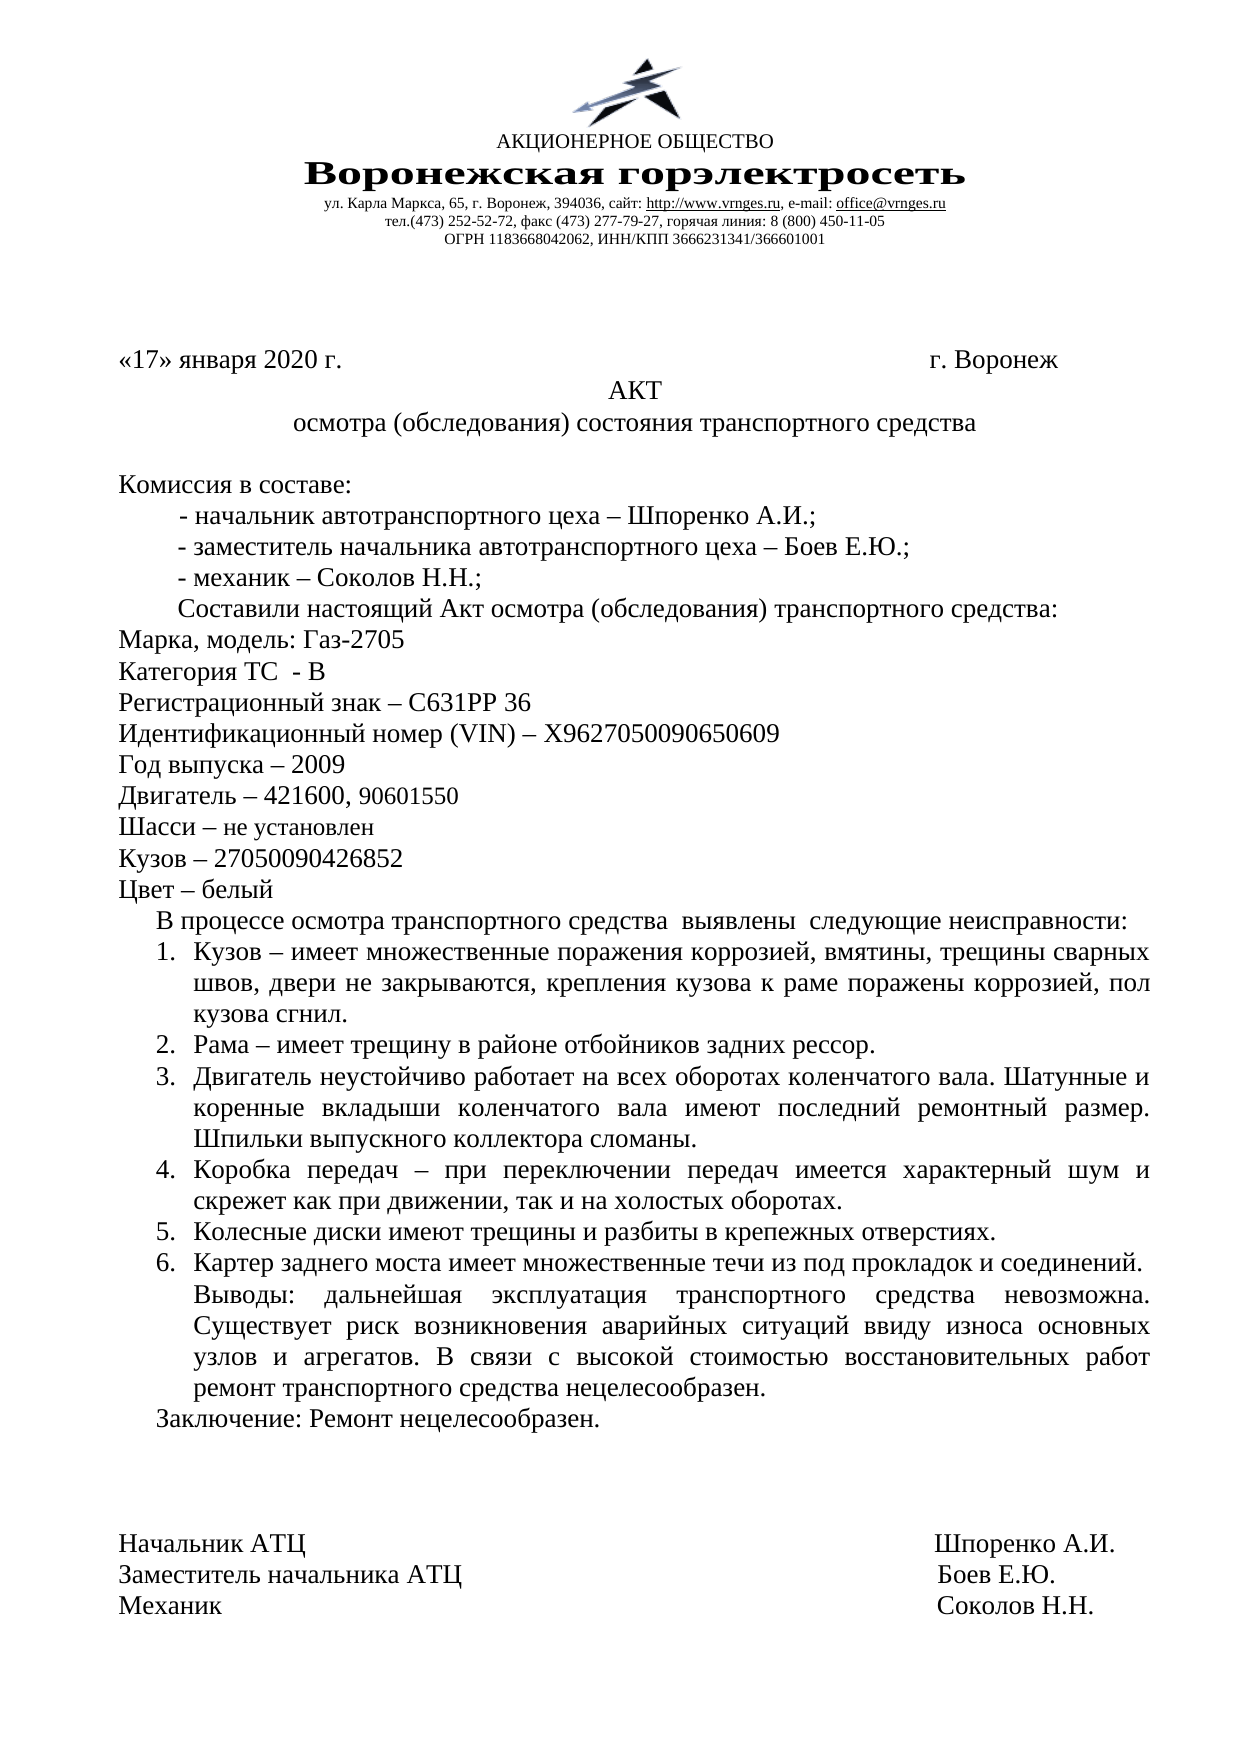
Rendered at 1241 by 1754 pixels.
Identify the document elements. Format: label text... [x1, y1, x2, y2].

text Начальник АТЦ Шпоренко А.И. [118, 1527, 1152, 1558]
text Двигатель – 421600, 90601550 [118, 779, 1152, 811]
text Заместитель начальника АТЦ Боев Е.Ю. [118, 1558, 1152, 1589]
text - заместитель начальника автотранспортного цеха – Боев Е.Ю.; [177, 530, 1152, 561]
text Кузов – 27050090426852 [118, 842, 1152, 873]
list Коробка передач – при переключении передач имеется характерный шум и скрежет как при движении, так и на холостых оборотах. [156, 1153, 1152, 1215]
list Рама – имеет трещину в районе отбойников задних рессор. [156, 1028, 1152, 1060]
text Цвет – белый [118, 873, 1152, 904]
text Регистрационный знак – С631РР 36 [118, 686, 1152, 717]
text В процессе осмотра транспортного средства выявлены следующие неисправности: [118, 904, 1152, 935]
text осмотра (обследования) состояния транспортного средства [118, 406, 1152, 437]
text - начальник автотранспортного цеха – Шпоренко А.И.; [118, 499, 1152, 530]
text Идентификационный номер (VIN) – X9627050090650609 [118, 717, 1152, 748]
list Выводы: дальнейшая эксплуатация транспортного средства невозможна. Существует риск возникновения аварийных ситуаций ввиду износа основных узлов и агрегатов. В связи с высокой стоимостью восстановительных работ ремонт транспортного средства нецелесообразен. [193, 1278, 1152, 1402]
text Год выпуска – 2009 [118, 748, 1152, 779]
list Двигатель неустойчиво работает на всех оборотах коленчатого вала. Шатунные и коренные вкладыши коленчатого вала имеют последний ремонтный размер. Шпильки выпускного коллектора сломаны. [156, 1060, 1152, 1153]
text Категория ТС - В [118, 655, 1152, 686]
text Комиссия в составе: [118, 468, 1152, 499]
text «17» января 2020 г. г. Воронеж [118, 343, 1152, 374]
text АКТ [118, 374, 1152, 406]
text - механик – Соколов Н.Н.; [177, 561, 1152, 592]
text Шасси – не установлен [118, 811, 1152, 842]
list Колесные диски имеют трещины и разбиты в крепежных отверстиях. [156, 1215, 1152, 1247]
text Составили настоящий Акт осмотра (обследования) транспортного средства: [118, 592, 1152, 624]
text Заключение: Ремонт нецелесообразен. [118, 1402, 1152, 1433]
list Кузов – имеет множественные поражения коррозией, вмятины, трещины сварных швов, двери не закрываются, крепления кузова к раме поражены коррозией, пол кузова сгнил. [156, 935, 1152, 1028]
list Картер заднего моста имеет множественные течи из под прокладок и соединений. [156, 1247, 1152, 1278]
text Марка, модель: Газ-2705 [118, 624, 1152, 655]
text Механик Соколов Н.Н. [118, 1589, 1152, 1620]
